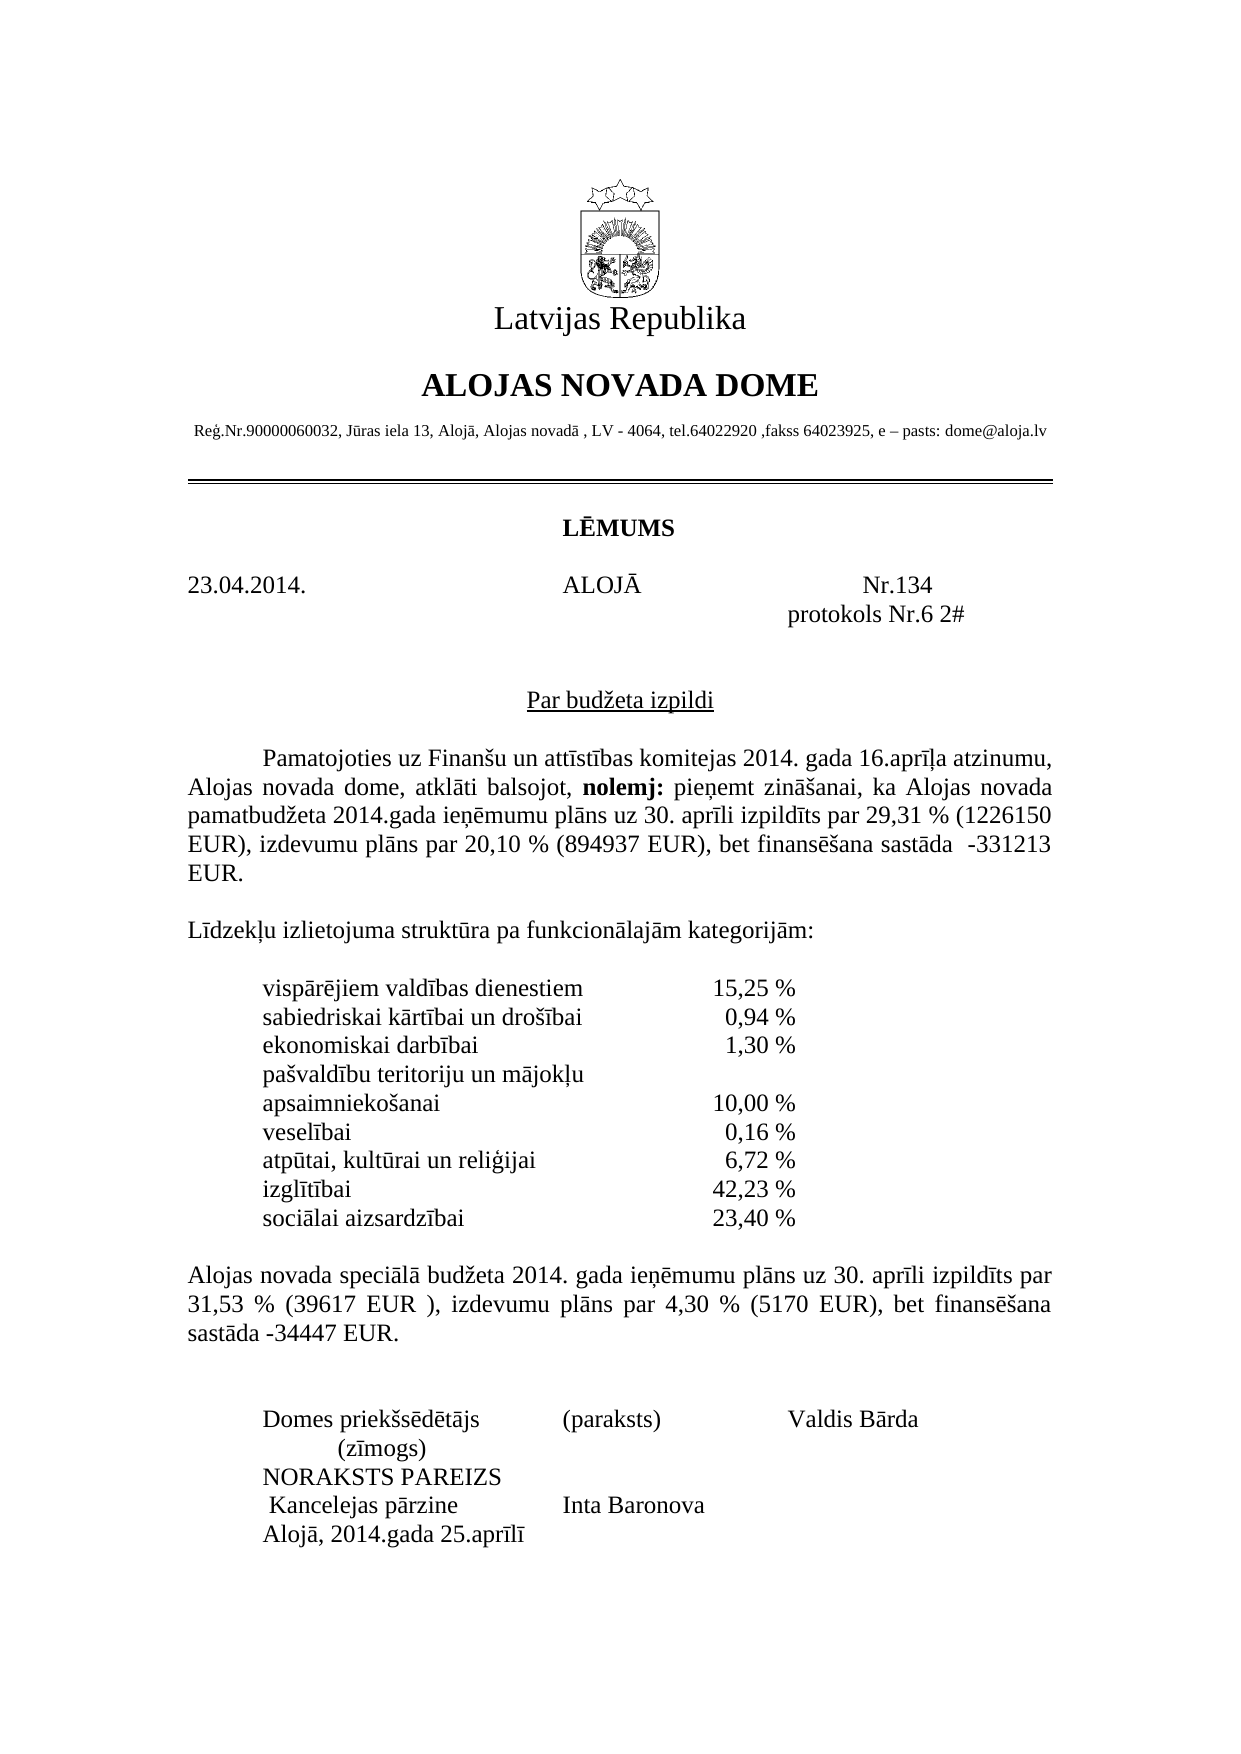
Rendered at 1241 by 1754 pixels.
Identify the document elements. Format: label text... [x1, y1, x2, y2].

text Alojas novada speciālā budžeta 2014. gada ieņēmumu uz izpildīts par 31,53 % ( ), izdevumu par 4,30 % (), bet finansēšana sastāda . [187, 1260, 1053, 1347]
text Kancelejas pārzine Inta Baronova [187, 1490, 1053, 1519]
text Latvijas Republika [187, 298, 1053, 337]
text Reģ.Nr.90000060032, Jūras iela 13, Alojā, Alojas novadā , LV - 4064, tel.64022920 ,fakss 64023925, e – pasts: dome@aloja.lv [187, 421, 1053, 484]
text 23.04.2014. ALOJĀ Nr.134 [187, 570, 1053, 599]
text NORAKSTS PAREIZS [187, 1462, 1053, 1490]
text Domes priekšsēdētājs (paraksts) Valdis Bārda [225, 1404, 1053, 1433]
text vispārējiem valdības dienestiem 15,25 % [187, 973, 1053, 1002]
text ALOJAS NOVADA DOME [187, 366, 1053, 404]
text pašvaldību teritoriju un mājokļu [187, 1059, 1053, 1088]
text ekonomiskai darbībai 1,30 % [187, 1030, 1053, 1059]
picture [579, 178, 661, 299]
text veselībai 0,16 % [187, 1117, 1053, 1145]
text Par budžeta izpildi [187, 685, 1053, 714]
text sabiedriskai kārtībai un drošībai 0,94 % [187, 1002, 1053, 1030]
text apsaimniekošanai 10,00 % [187, 1088, 1053, 1117]
text Alojā, 2014.gada 25.aprīlī [187, 1519, 1053, 1548]
text izglītībai 42,23 % [187, 1174, 1053, 1203]
text Pamatojoties uz Finanšu un attīstības komitejas 2014. gada 16.aprīļa atzinumu, Alojas novada dome, atklāti balsojot, nolemj: pieņemt zināšanai, ka Alojas novada pamatbudžeta 2014.gada ieņēmumu uz 30. aprīli izpildīts par 29,31 % (), izdevumu par 20,10 % (), bet finansēšana sastāda . [187, 743, 1053, 887]
text sociālai aizsardzībai 23,40 % [187, 1203, 1053, 1232]
text protokols Nr.6 2# [712, 599, 1053, 628]
text (zīmogs) [300, 1433, 1053, 1462]
text atpūtai, kultūrai un reliģijai 6,72 % [187, 1145, 1053, 1174]
text Līdzekļu izlietojuma struktūra pa funkcionālajām kategorijām: [187, 915, 1053, 944]
